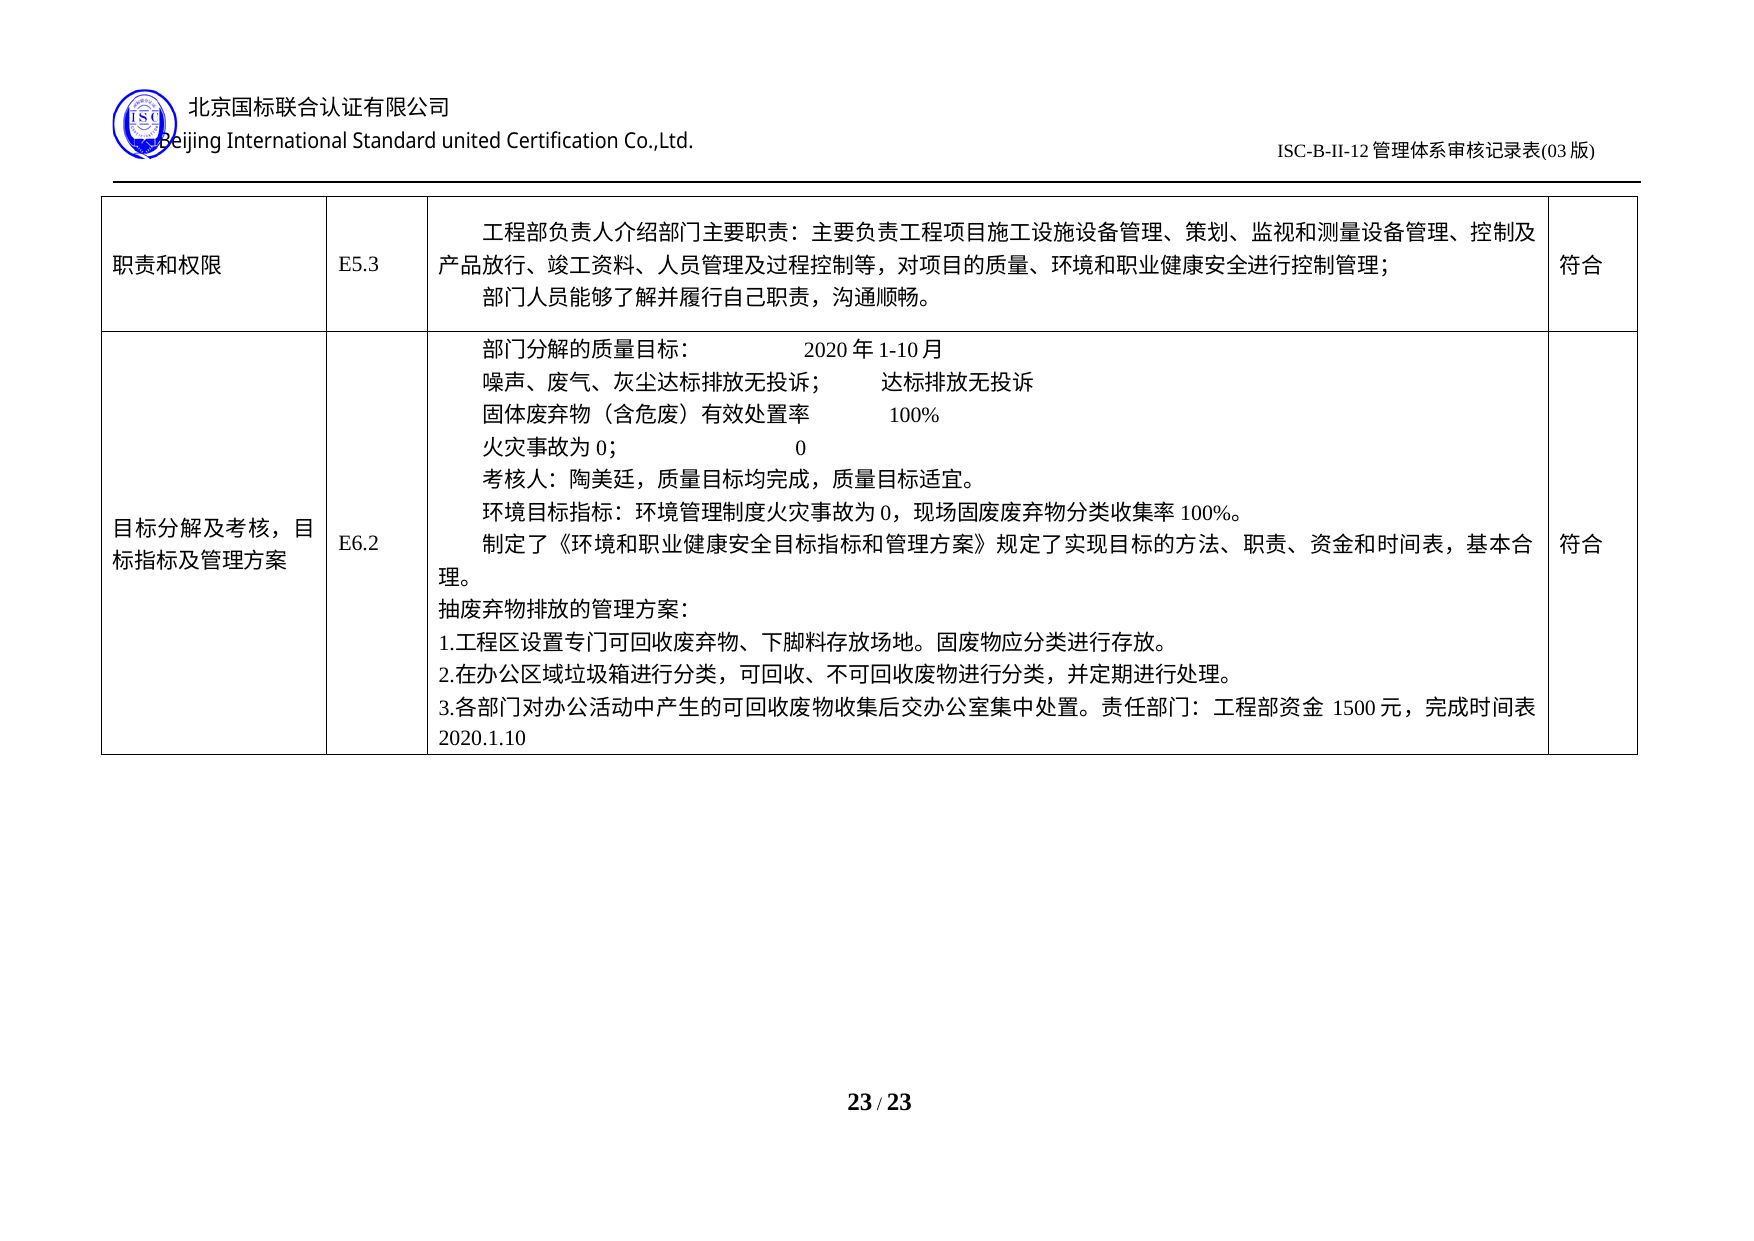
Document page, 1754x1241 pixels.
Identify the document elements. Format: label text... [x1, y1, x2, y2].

table_cell 符合 [1549, 197, 1637, 331]
table_cell 部门分解的质量目标： 2020年1-10月 噪声、废气、灰尘达标排放无投诉； 达标排放无投诉 固体废弃物（含危废）有效处置率 100% 火灾事故为0； 0 考核人：陶美廷，质量目标均完成，质量目标适宜。 环境目标指标：环境管理制度火灾事故为0，现场固废废弃物分类收集率100%。 制定了《环境和职业健康安全目标指标和管理方案》规定了实现目标的方法、职责、资金和时间表，基本合理。 抽废弃物排放的管理方案： 1.工程区设置专门可回收废弃物、下脚料存放场地。固废物应分类进行存放。 2.在办公区域垃圾箱进行分类，可回收、不可回收废物进行分类，并定期进行处理。 3.各部门对办公活动中产生的可回收废物收集后交办公室集中处置。责任部门：工程部资金1500元，完成时间表2020.1.10 [428, 332, 1548, 754]
table_cell E6.2 [327, 332, 427, 754]
table_cell E5.3 [327, 197, 427, 331]
table_cell 工程部负责人介绍部门主要职责：主要负责工程项目施工设施设备管理、策划、监视和测量设备管理、控制及产品放行、竣工资料、人员管理及过程控制等，对项目的质量、环境和职业健康安全进行控制管理； 部门人员能够了解并履行自己职责，沟通顺畅。 [428, 197, 1548, 331]
table_cell 符合 [1549, 332, 1637, 754]
picture [112, 89, 180, 158]
table_cell 职责和权限 [102, 197, 326, 331]
table_cell 目标分解及考核，目标指标及管理方案 [102, 332, 326, 754]
